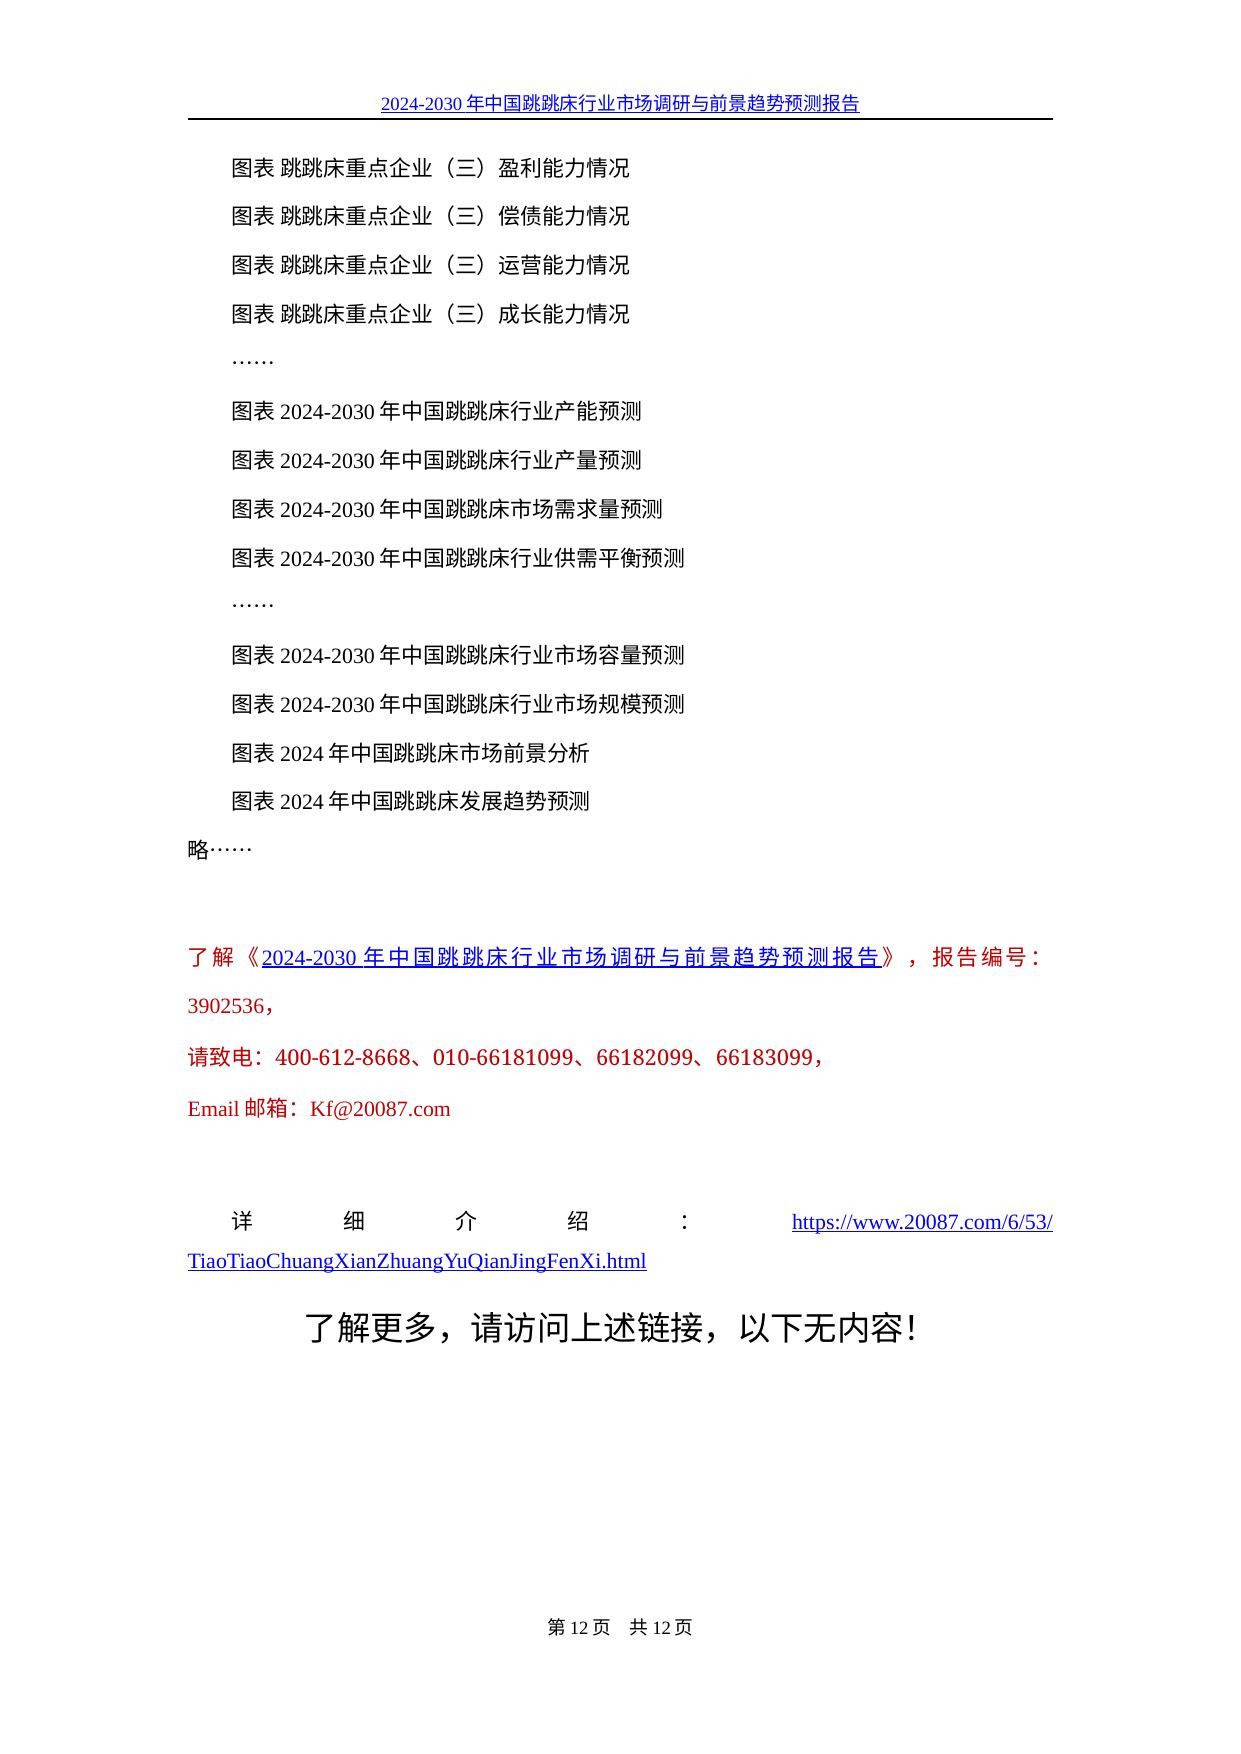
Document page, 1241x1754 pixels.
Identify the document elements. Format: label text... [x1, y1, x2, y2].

text 了解《2024-2030年中国跳跳床行业市场调研与前景趋势预测报告》，报告编号：3902536， [187, 939, 1053, 1020]
text 请致电：400-612-8668、010-66181099、66182099、66183099， [187, 1039, 1053, 1072]
text 详细介绍：https://www.20087.com/6/53/TiaoTiaoChuangXianZhuangYuQianJingFenXi.html [187, 1204, 1053, 1277]
title 了解更多，请访问上述链接，以下无内容！ [187, 1293, 1053, 1358]
text Email邮箱：Kf@20087.com [187, 1091, 1053, 1123]
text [187, 150, 1053, 865]
